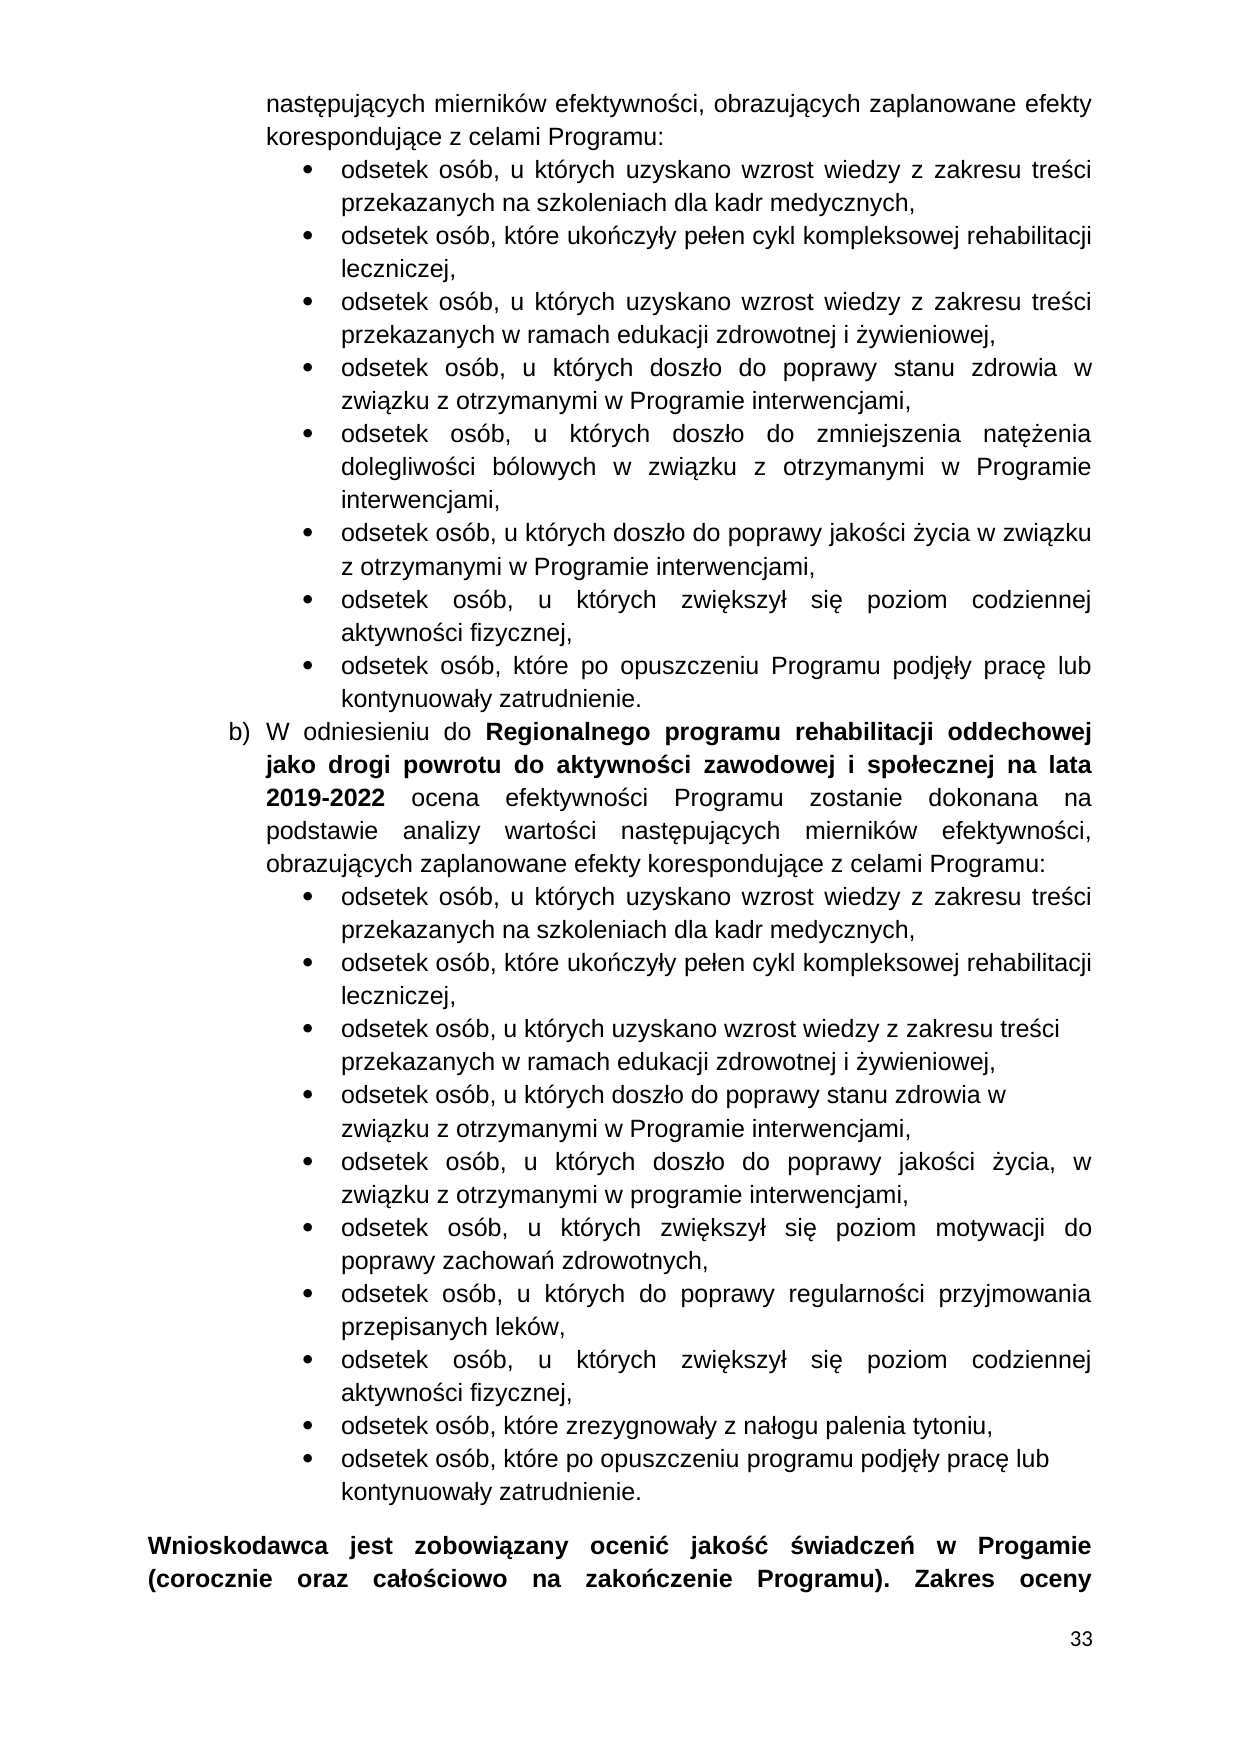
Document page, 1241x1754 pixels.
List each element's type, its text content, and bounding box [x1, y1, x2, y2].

list odsetek osób, u których doszło do poprawy stanu zdrowia w związku z otrzymanymi w Programie interwencjami, [303, 353, 1093, 415]
list odsetek osób, u których uzyskano wzrost wiedzy z zakresu treści przekazanych w ramach edukacji zdrowotnej i żywieniowej, [303, 287, 1093, 349]
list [228, 89, 1093, 150]
list odsetek osób, u których zwiększył się poziom codziennej aktywności fizycznej, [303, 584, 1093, 646]
list odsetek osób, u których zwiększył się poziom codziennej aktywności fizycznej, [303, 1345, 1093, 1407]
list W odniesieniu do Regionalnego programu rehabilitacji oddechowej jako drogi powrotu do aktywności zawodowej i społecznej na lata 2019-2022 ocena efektywności Programu zostanie dokonana na podstawie analizy wartości następujących mierników efektywności, obrazujących zaplanowane efekty korespondujące z celami Programu: [228, 717, 1093, 878]
list odsetek osób, u których doszło do poprawy jakości życia, w związku z otrzymanymi w programie interwencjami, [303, 1147, 1093, 1208]
list odsetek osób, które ukończyły pełen cykl kompleksowej rehabilitacji leczniczej, [303, 948, 1093, 1010]
list odsetek osób, które ukończyły pełen cykl kompleksowej rehabilitacji leczniczej, [303, 221, 1093, 283]
list odsetek osób, u których doszło do poprawy jakości życia w związku z otrzymanymi w Programie interwencjami, [303, 518, 1093, 580]
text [148, 1531, 1093, 1593]
list odsetek osób, które zrezygnowały z nałogu palenia tytoniu, [303, 1411, 1093, 1440]
list odsetek osób, u których zwiększył się poziom motywacji do poprawy zachowań zdrowotnych, [303, 1213, 1093, 1274]
list odsetek osób, u których doszło do zmniejszenia natężenia dolegliwości bólowych w związku z otrzymanymi w Programie interwencjami, [303, 419, 1093, 514]
list odsetek osób, u których uzyskano wzrost wiedzy z zakresu treści przekazanych na szkoleniach dla kadr medycznych, [303, 155, 1093, 217]
list odsetek osób, u których do poprawy regularności przyjmowania przepisanych leków, [303, 1279, 1093, 1341]
list odsetek osób, u których uzyskano wzrost wiedzy z zakresu treści przekazanych w ramach edukacji zdrowotnej i żywieniowej, [303, 1014, 1093, 1076]
list odsetek osób, które po opuszczeniu programu podjęły pracę lub kontynuowały zatrudnienie. [303, 1444, 1093, 1506]
list odsetek osób, u których doszło do poprawy stanu zdrowia w związku z otrzymanymi w Programie interwencjami, [303, 1080, 1093, 1142]
list odsetek osób, które po opuszczeniu Programu podjęły pracę lub kontynuowały zatrudnienie. [303, 651, 1093, 713]
list odsetek osób, u których uzyskano wzrost wiedzy z zakresu treści przekazanych na szkoleniach dla kadr medycznych, [303, 882, 1093, 944]
